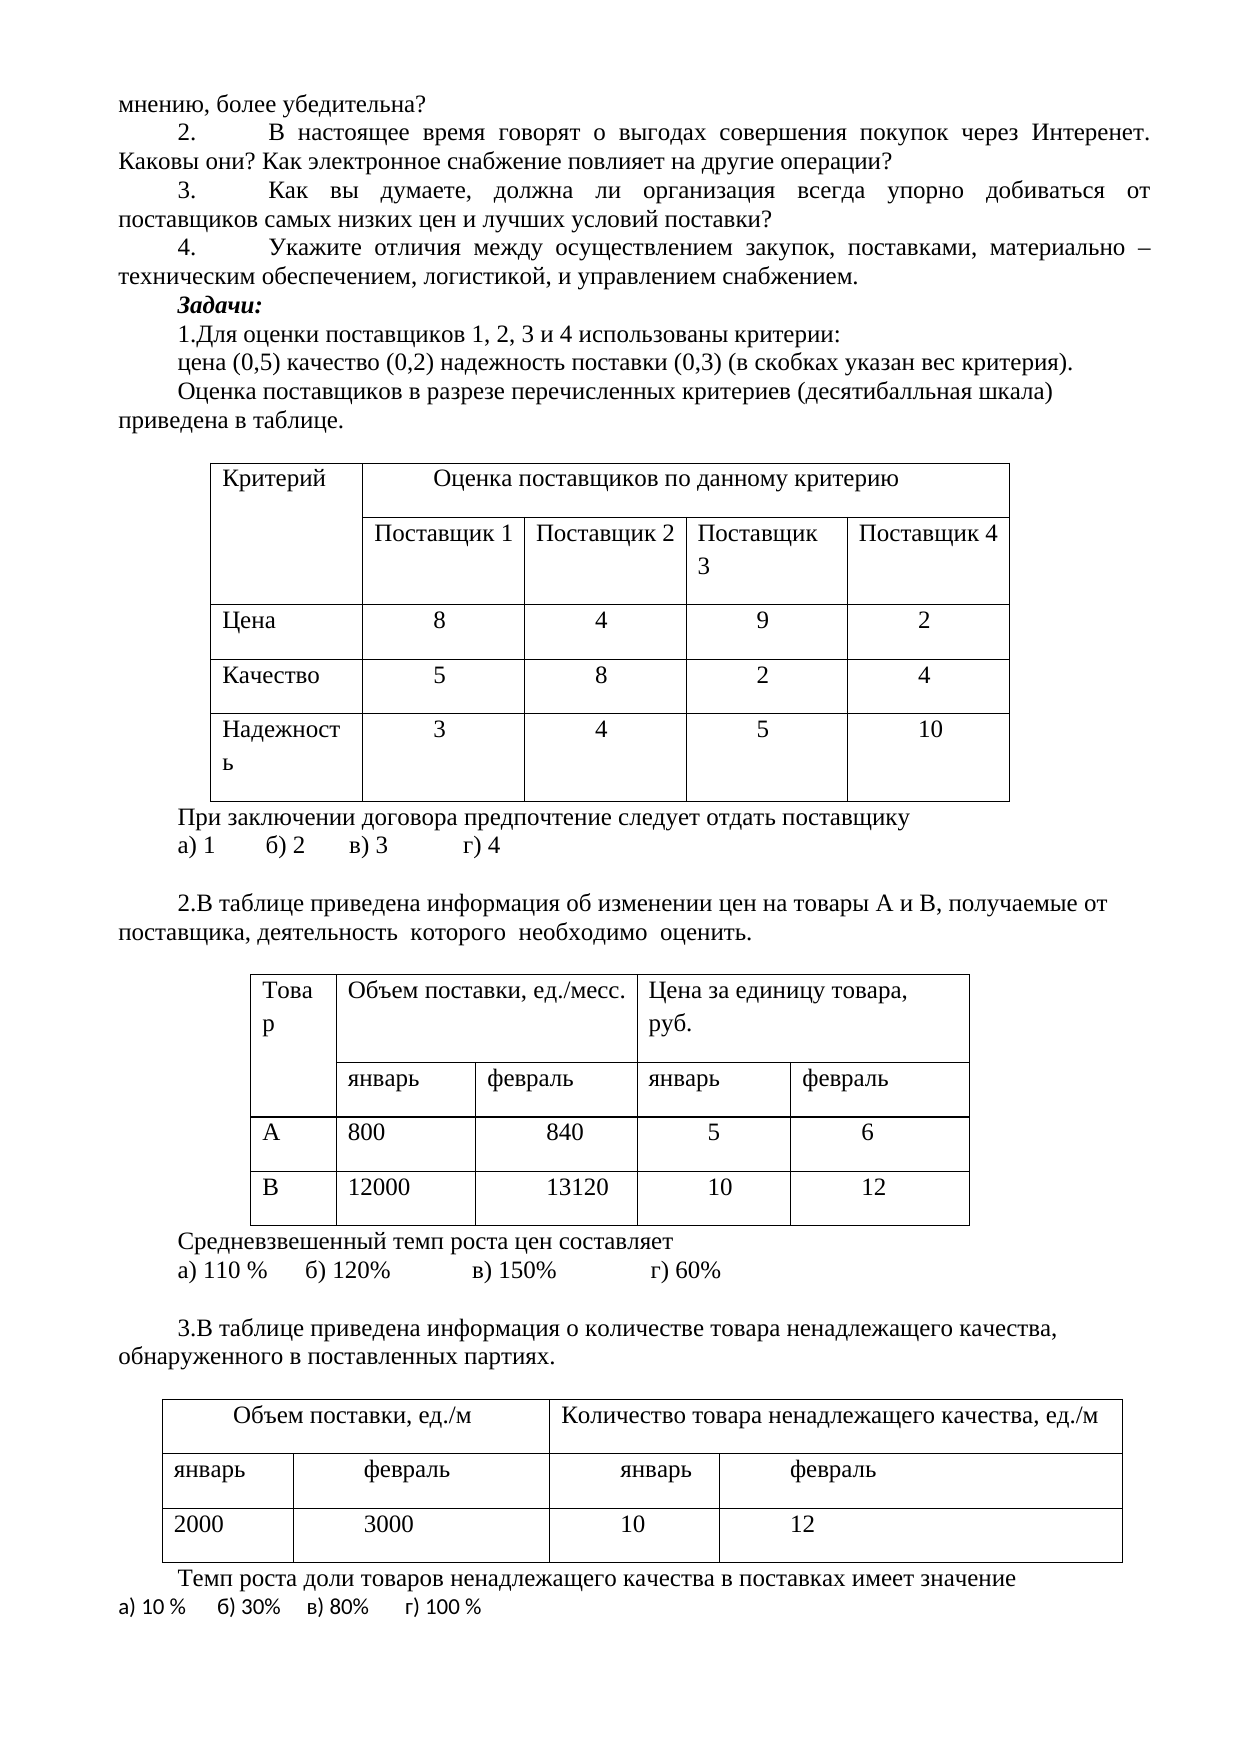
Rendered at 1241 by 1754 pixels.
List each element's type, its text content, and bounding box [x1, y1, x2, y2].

table_cell 5 [687, 714, 847, 801]
table_cell Цена [211, 605, 362, 659]
table_cell 3000 [294, 1509, 549, 1562]
list В настоящее время говорят о выгодах совершения покупок через Интеренет. Каковы они? Как электронное снабжение повлияет на другие операции? [118, 117, 1152, 175]
table_cell январь [550, 1454, 719, 1508]
table_cell Качество [211, 660, 362, 713]
table_cell 2 [687, 660, 847, 713]
text а) 1 б) 2 в) 3 г) 4 [118, 831, 1152, 859]
table_cell В [251, 1172, 336, 1225]
table_header Цена за единицу товара, руб. [638, 975, 969, 1062]
table_cell февраль [791, 1063, 969, 1116]
table_header Объем поставки, ед./м [163, 1400, 549, 1453]
table_cell Поставщик 4 [848, 518, 1009, 604]
table_cell 5 [638, 1118, 790, 1171]
text Оценка поставщиков в разрезе перечисленных критериев (десятибалльная шкала) приведена в таблице. [118, 376, 1152, 434]
table_cell 4 [525, 605, 686, 659]
table_cell февраль [720, 1454, 1122, 1508]
table_header Товар [251, 975, 336, 1116]
table_cell 12 [791, 1172, 969, 1225]
table_cell 3 [363, 714, 524, 801]
text Средневзвешенный темп роста цен составляет [118, 1226, 1152, 1255]
list Как вы думаете, должна ли организация всегда упорно добиваться от поставщиков самых низких цен и лучших условий поставки? [118, 175, 1152, 232]
text Задачи: [118, 290, 1152, 319]
table_cell Поставщик 2 [525, 518, 686, 604]
table_cell 12000 [337, 1172, 475, 1225]
text 3.В таблице приведена информация о количестве товара ненадлежащего качества, обнаруженного в поставленных партиях. [118, 1313, 1152, 1370]
text 1.Для оценки поставщиков 1, 2, 3 и 4 использованы критерии: [118, 319, 1152, 347]
table_header Объем поставки, ед./месс. [337, 975, 637, 1062]
list Укажите отличия между осуществлением закупок, поставками, материально – техническим обеспечением, логистикой, и управлением снабжением. [118, 232, 1152, 290]
table_cell 13120 [476, 1172, 637, 1225]
text а) 110 % б) 120% в) 150% г) 60% [118, 1255, 1152, 1284]
table_cell 10 [638, 1172, 790, 1225]
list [118, 89, 1152, 117]
table_cell 800 [337, 1118, 475, 1171]
table_cell 2 [848, 605, 1009, 659]
table_cell январь [163, 1454, 293, 1508]
text цена (0,5) качество (0,2) надежность поставки (0,3) (в скобках указан вес критерия). [118, 347, 1152, 376]
table_cell февраль [476, 1063, 637, 1116]
table_cell Поставщик 1 [363, 518, 524, 604]
table_cell 8 [363, 605, 524, 659]
table_cell Надежность [211, 714, 362, 801]
table_cell 9 [687, 605, 847, 659]
table_cell 10 [550, 1509, 719, 1562]
table_cell январь [337, 1063, 475, 1116]
table_header Количество товара ненадлежащего качества, ед./м [550, 1400, 1122, 1453]
table_cell 8 [525, 660, 686, 713]
table_cell январь [638, 1063, 790, 1116]
table_cell А [251, 1118, 336, 1171]
table_cell 6 [791, 1118, 969, 1171]
text Темп роста доли товаров ненадлежащего качества в поставках имеет значение [118, 1563, 1152, 1592]
table_cell 10 [848, 714, 1009, 801]
table_cell 4 [848, 660, 1009, 713]
table_cell 840 [476, 1118, 637, 1171]
text При заключении договора предпочтение следует отдать поставщику [118, 802, 1152, 831]
table_cell 4 [525, 714, 686, 801]
table_cell Поставщик 3 [687, 518, 847, 604]
table_header Критерий [211, 464, 362, 604]
table_cell февраль [294, 1454, 549, 1508]
table_cell 12 [720, 1509, 1122, 1562]
table_cell 5 [363, 660, 524, 713]
table_cell 2000 [163, 1509, 293, 1562]
text 2.В таблице приведена информация об изменении цен на товары А и В, получаемые от поставщика, деятельность которого необходимо оценить. [118, 888, 1152, 946]
table_header Оценка поставщиков по данному критерию [363, 464, 1009, 517]
text а) 10 % б) 30% в) 80% г) 100 % [118, 1592, 1152, 1620]
